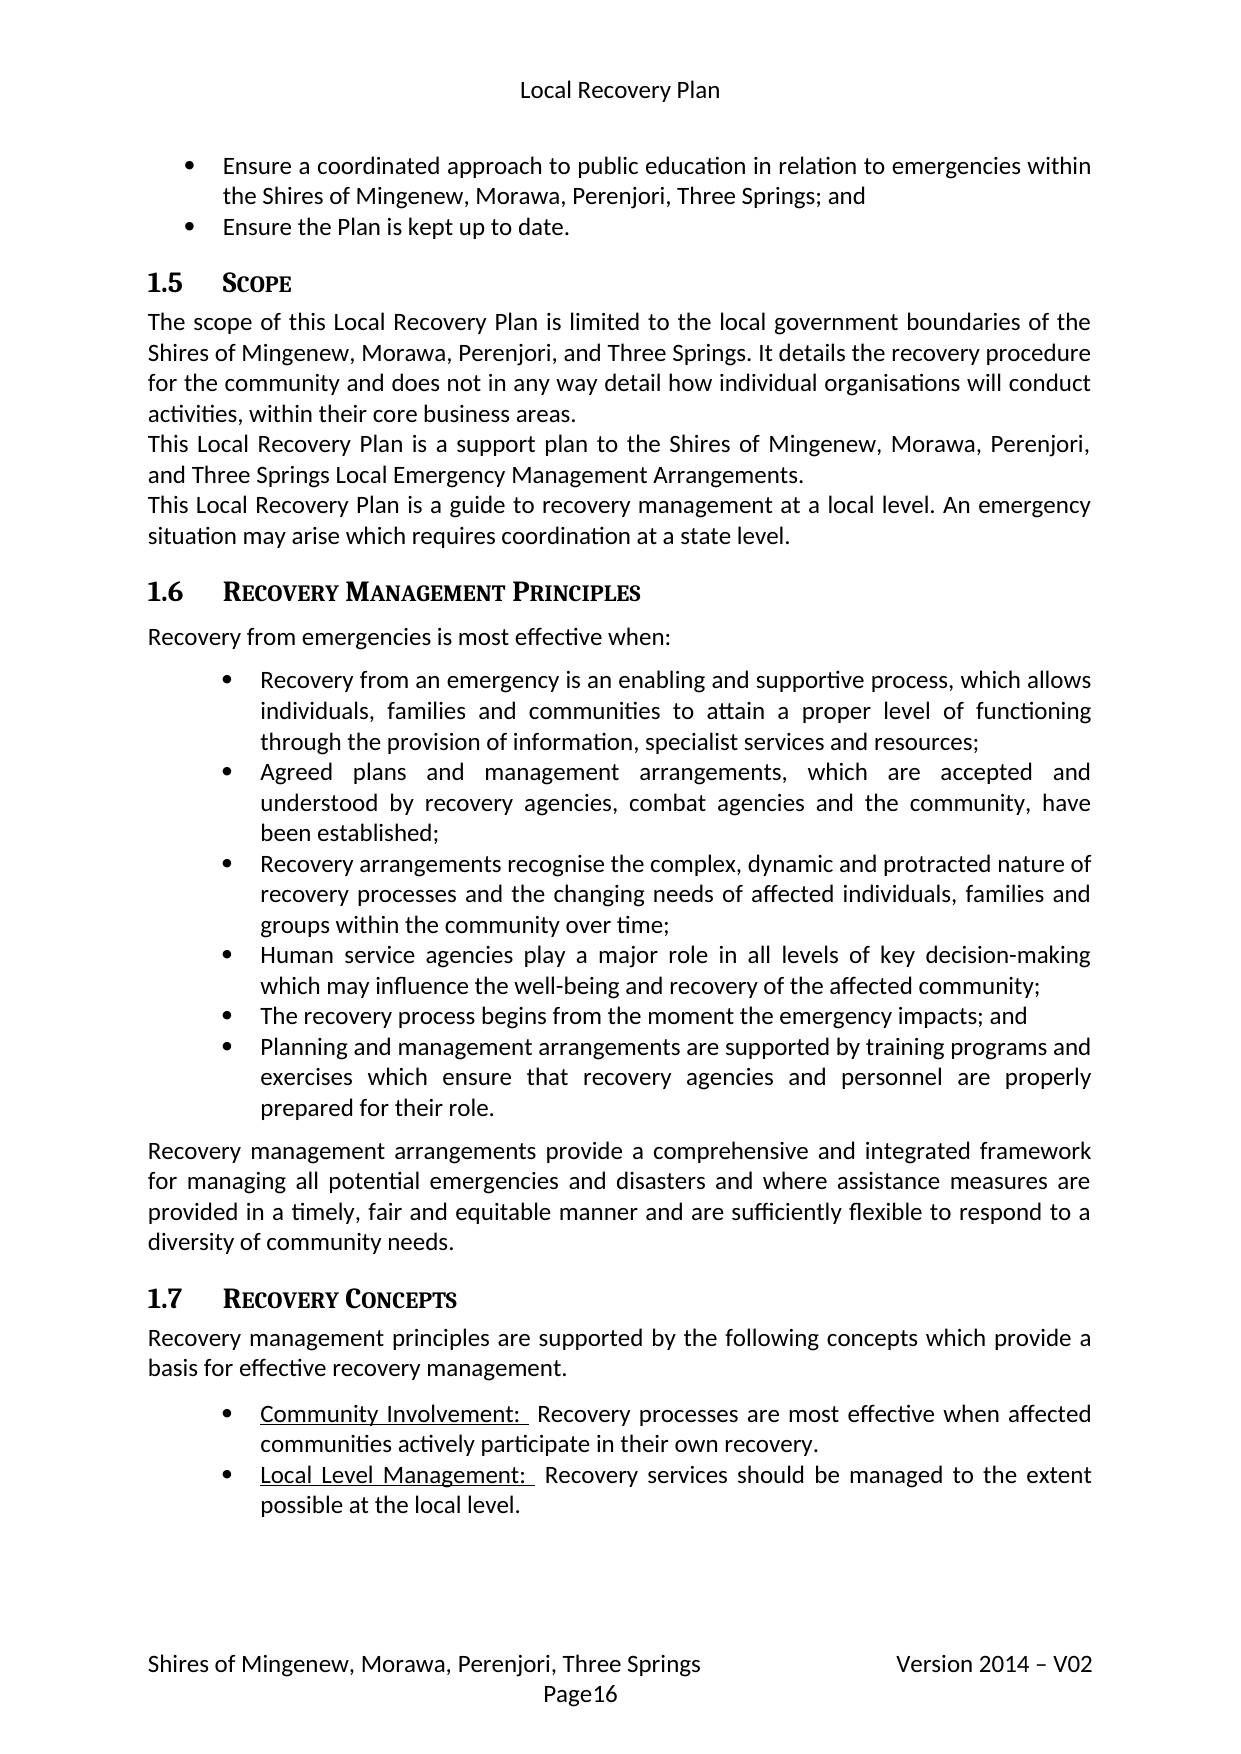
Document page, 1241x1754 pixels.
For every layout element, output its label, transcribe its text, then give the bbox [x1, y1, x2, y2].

list Community Involvement: Recovery processes are most effective when affected communities actively participate in their own recovery. [223, 1398, 1092, 1459]
list Planning and management arrangements are supported by training programs and exercises which ensure that recovery agencies and personnel are properly prepared for their role. [223, 1031, 1092, 1122]
subtitle 1.7 Recovery Concepts [148, 1282, 1092, 1316]
list Recovery from an emergency is an enabling and supportive process, which allows individuals, families and communities to attain a proper level of functioning through the provision of information, specialist services and resources; [223, 664, 1092, 756]
list Human service agencies play a major role in all levels of key decision-making which may influence the well-being and recovery of the affected community; [223, 939, 1092, 1000]
text Recovery from emergencies is most effective when: [148, 622, 1092, 652]
text The scope of this Local Recovery Plan is limited to the local government boundaries of the Shires of Mingenew, Morawa, Perenjori, and Three Springs. It details the recovery procedure for the community and does not in any way detail how individual organisations will conduct activities, within their core business areas. [148, 306, 1092, 428]
list Ensure a coordinated approach to public education in relation to emergencies within the Shires of Mingenew, Morawa, Perenjori, Three Springs; and [185, 150, 1092, 211]
subtitle Recovery Management Principles [148, 576, 1092, 609]
list Ensure the Plan is kept up to date. [185, 211, 1092, 242]
text Recovery management arrangements provide a comprehensive and integrated framework for managing all potential emergencies and disasters and where assistance measures are provided in a timely, fair and equitable manner and are sufficiently flexible to respond to a diversity of community needs. [148, 1135, 1092, 1257]
list Agreed plans and management arrangements, which are accepted and understood by recovery agencies, combat agencies and the community, have been established; [223, 756, 1092, 848]
subtitle Scope [148, 267, 1092, 300]
text Recovery management principles are supported by the following concepts which provide a basis for effective recovery management. [148, 1322, 1092, 1383]
list Recovery arrangements recognise the complex, dynamic and protracted nature of recovery processes and the changing needs of affected individuals, families and groups within the community over time; [223, 848, 1092, 939]
text This Local Recovery Plan is a support plan to the Shires of Mingenew, Morawa, Perenjori, and Three Springs Local Emergency Management Arrangements. [148, 428, 1092, 489]
text This Local Recovery Plan is a guide to recovery management at a local level. An emergency situation may arise which requires coordination at a state level. [148, 489, 1092, 551]
list The recovery process begins from the moment the emergency impacts; and [223, 1000, 1092, 1031]
list Local Level Management: Recovery services should be managed to the extent possible at the local level. [223, 1459, 1092, 1520]
